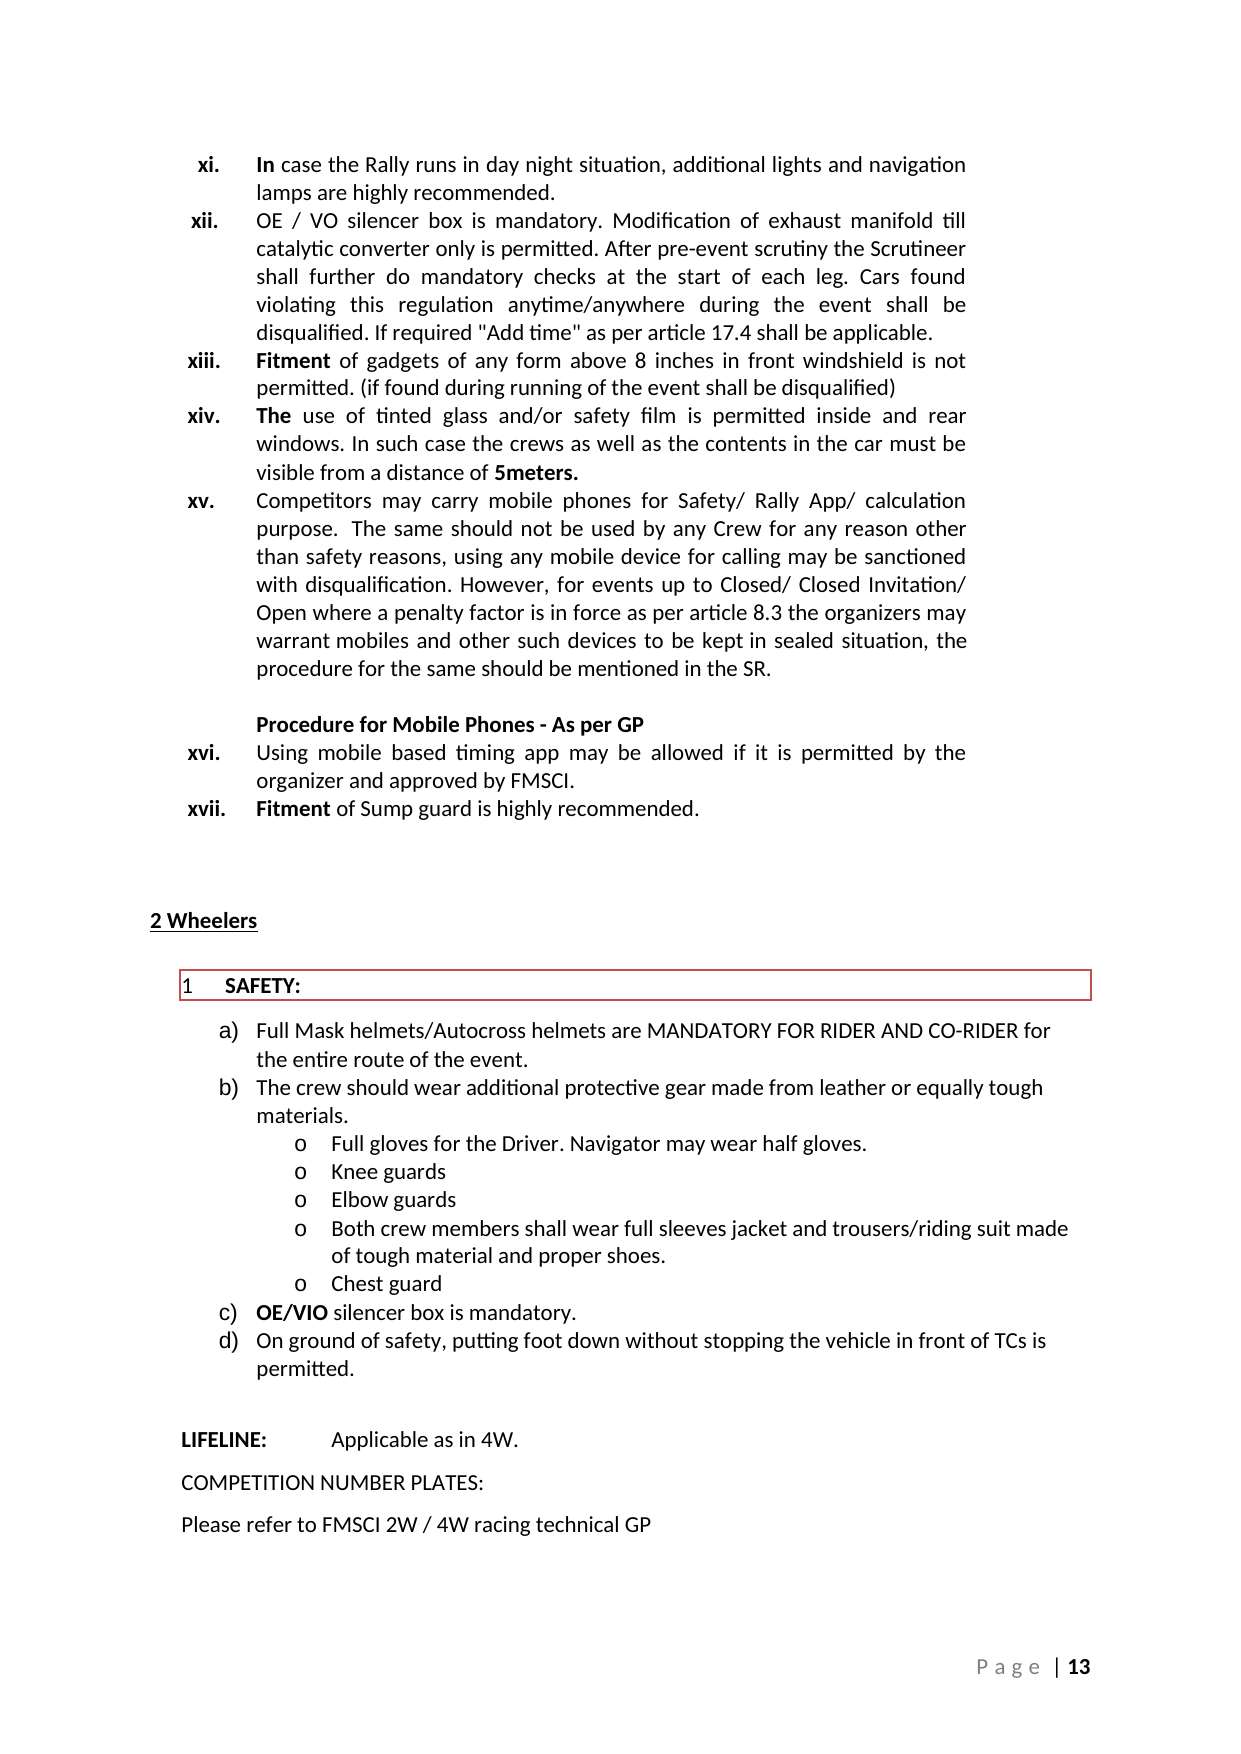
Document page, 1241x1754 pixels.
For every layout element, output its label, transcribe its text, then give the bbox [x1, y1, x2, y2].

list In case the Rally runs in day night situation, additional lights and navigation lamps are highly recommended. [198, 150, 968, 206]
list Competitors may carry mobile phones for Safety/ Rally App/ calculation purpose. The same should not be used by any Crew for any reason other than safety reasons, using any mobile device for calling may be sanctioned with disqualification. However, for events up to Closed/ Closed Invitation/ Open where a penalty factor is in force as per article 8.3 the organizers may warrant mobiles and other such devices to be kept in sealed situation, the procedure for the same should be mentioned in the SR. [187, 486, 968, 682]
list OE/VIO silencer box is mandatory. [219, 1298, 1080, 1326]
text Procedure for Mobile Phones - As per GP [256, 710, 968, 738]
list Knee guards [294, 1157, 1080, 1185]
list Full Mask helmets/Autocross helmets are MANDATORY FOR RIDER AND CO-RIDER for the entire route of the event. [219, 1017, 1080, 1073]
list The use of tinted glass and/or safety film is permitted inside and rear windows. In such case the crews as well as the contents in the car must be visible from a distance of 5meters. [187, 402, 968, 486]
text 2 Wheelers [150, 907, 1090, 935]
list The crew should wear additional protective gear made from leather or equally tough materials. [219, 1073, 1080, 1129]
list Elbow guards [294, 1185, 1080, 1213]
list OE / VO silencer box is mandatory. Modification of exhaust manifold till catalytic converter only is permitted. After pre-event scrutiny the Scrutineer shall further do mandatory checks at the start of each leg. Cars found violating this regulation anytime/anywhere during the event shall be disqualified. If required "Add time" as per article 17.4 shall be applicable. [191, 206, 968, 346]
list Chest guard [294, 1269, 1080, 1298]
list On ground of safety, putting foot down without stopping the vehicle in front of TCs is permitted. [219, 1326, 1080, 1382]
text COMPETITION NUMBER PLATES: [181, 1468, 1080, 1496]
list Full gloves for the Driver. Navigator may wear half gloves. [294, 1129, 1080, 1157]
list Fitment of Sump guard is highly recommended. [187, 794, 1080, 822]
subtitle SAFETY: [181, 971, 1090, 999]
list Using mobile based timing app may be allowed if it is permitted by the organizer and approved by FMSCI. [187, 738, 968, 794]
list Fitment of gadgets of any form above 8 inches in front windshield is not permitted. (if found during running of the event shall be disqualified) [187, 347, 968, 401]
list Both crew members shall wear full sleeves jacket and trousers/riding suit made of tough material and proper shoes. [294, 1213, 1080, 1269]
text Please refer to FMSCI 2W / 4W racing technical GP [150, 1511, 1090, 1538]
text LIFELINE: Applicable as in 4W. [181, 1425, 1080, 1453]
